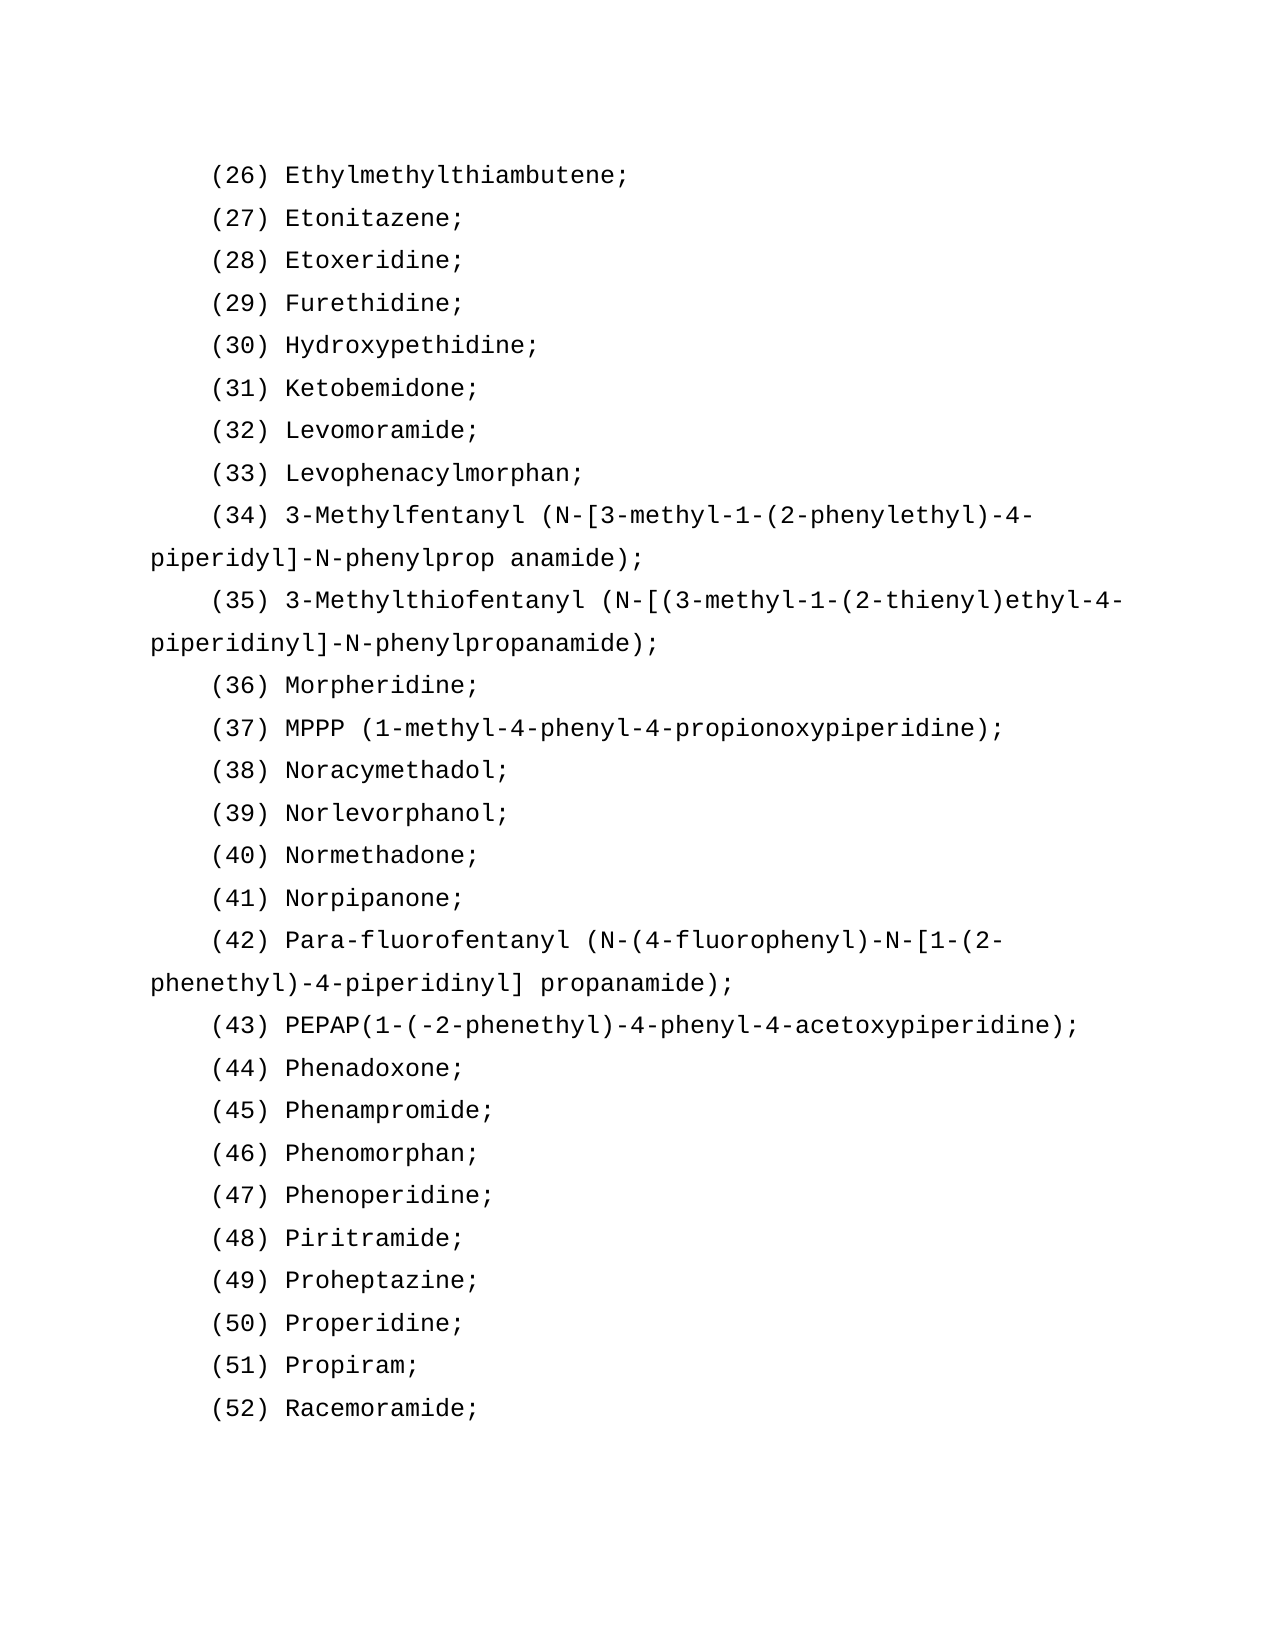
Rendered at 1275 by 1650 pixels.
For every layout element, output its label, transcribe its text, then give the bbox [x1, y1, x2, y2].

text (36) Morpheridine; [150, 660, 1125, 702]
text (43) PEPAP(1-(-2-phenethyl)-4-phenyl-4-acetoxypiperidine); [150, 1000, 1125, 1042]
text (47) Phenoperidine; [150, 1170, 1125, 1212]
text (33) Levophenacylmorphan; [150, 447, 1125, 490]
text (37) MPPP (1-methyl-4-phenyl-4-propionoxypiperidine); [150, 702, 1125, 745]
text (31) Ketobemidone; [150, 362, 1125, 405]
text (40) Normethadone; [150, 830, 1125, 872]
text (48) Piritramide; [150, 1212, 1125, 1255]
text (50) Properidine; [150, 1297, 1125, 1340]
text (46) Phenomorphan; [150, 1127, 1125, 1170]
text (35) 3-Methylthiofentanyl (N-[(3-methyl-1-(2-thienyl)ethyl-4-piperidinyl]-N-phenylpropanamide); [150, 575, 1125, 660]
text (27) Etonitazene; [150, 192, 1125, 235]
text (29) Furethidine; [150, 277, 1125, 320]
text (52) Racemoramide; [150, 1382, 1125, 1425]
text (42) Para-fluorofentanyl (N-(4-fluorophenyl)-N-[1-(2-phenethyl)-4-piperidinyl] propanamide); [150, 915, 1125, 1000]
text (44) Phenadoxone; [150, 1042, 1125, 1085]
text (41) Norpipanone; [150, 872, 1125, 915]
text (28) Etoxeridine; [150, 235, 1125, 277]
text (49) Proheptazine; [150, 1255, 1125, 1297]
text (39) Norlevorphanol; [150, 787, 1125, 830]
text (32) Levomoramide; [150, 405, 1125, 447]
text (34) 3-Methylfentanyl (N-[3-methyl-1-(2-phenylethyl)-4-piperidyl]-N-phenylprop anamide); [150, 490, 1125, 575]
text (38) Noracymethadol; [150, 745, 1125, 787]
text (30) Hydroxypethidine; [150, 320, 1125, 362]
text (51) Propiram; [150, 1340, 1125, 1382]
text (45) Phenampromide; [150, 1085, 1125, 1127]
text (26) Ethylmethylthiambutene; [150, 150, 1125, 192]
